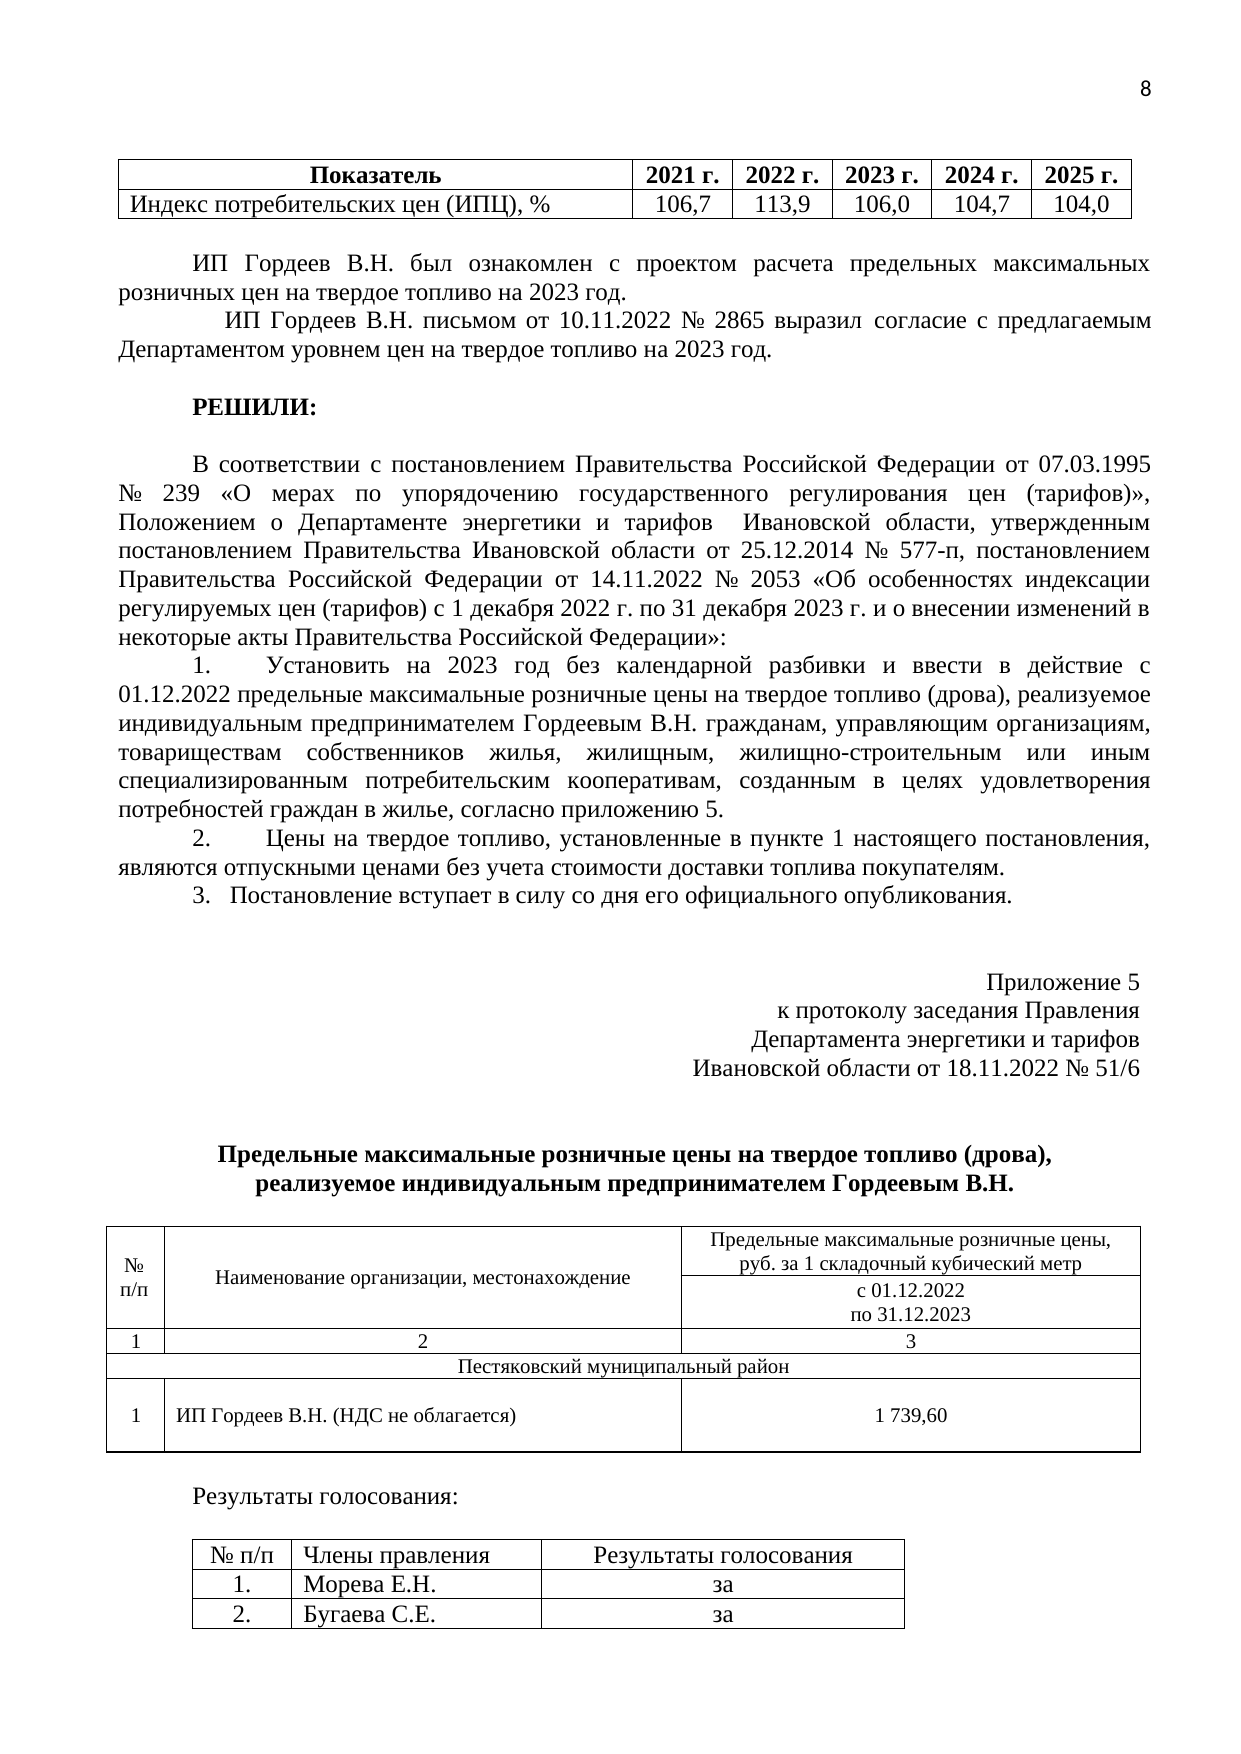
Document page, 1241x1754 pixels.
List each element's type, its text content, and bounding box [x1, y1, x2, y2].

table_header 2025 г. [1032, 160, 1131, 188]
table_cell 104,0 [1032, 190, 1131, 218]
table_cell 113,9 [733, 190, 832, 218]
table_cell 1. [193, 1570, 291, 1598]
table_header 2023 г. [833, 160, 931, 188]
table_cell ИП Гордеев В.Н. (НДС не облагается) [165, 1379, 681, 1451]
table_cell за [542, 1570, 904, 1598]
table_header Результаты голосования [542, 1540, 904, 1568]
table_cell Индекс потребительских цен (ИПЦ), % [119, 190, 632, 218]
table_cell 2. [193, 1599, 291, 1628]
table_cell 2 [165, 1329, 681, 1353]
table_cell Пестяковский муниципальный район [107, 1354, 1140, 1378]
text ИП Гордеев В.Н. письмом от 10.11.2022 № 2865 выразил согласие с предлагаемым Департаментом уровнем цен на твердое топливо на 2023 год. [118, 306, 1152, 363]
list Цены на твердое топливо, установленные в пункте 1 настоящего постановления, являются отпускными ценами без учета стоимости доставки топлива покупателям. [118, 823, 1152, 881]
table_header № п/п [193, 1540, 291, 1568]
table_cell 104,7 [932, 190, 1031, 218]
text к протоколу заседания Правления [118, 996, 1140, 1024]
table_cell 106,7 [633, 190, 732, 218]
table_header 2021 г. [633, 160, 732, 188]
table_header Наименование организации, местонахождение [165, 1227, 681, 1328]
table_cell с 01.12.2022 по 31.12.2023 [682, 1276, 1140, 1328]
list Постановление вступает в силу со дня его официального опубликования. [192, 881, 1152, 909]
table_cell 106,0 [833, 190, 931, 218]
table_cell за [542, 1599, 904, 1628]
text Предельные максимальные розничные цены на твердое топливо (дрова), [118, 1139, 1152, 1168]
table_header Показатель [119, 160, 632, 188]
table_cell Бугаева С.Е. [292, 1599, 541, 1628]
text РЕШИЛИ: [118, 392, 1152, 421]
table_header 2024 г. [932, 160, 1031, 188]
table_header Члены правления [292, 1540, 541, 1568]
text Ивановской области от 18.11.2022 № 51/6 [118, 1053, 1140, 1082]
text Результаты голосования: [118, 1481, 1152, 1510]
text В соответствии с постановлением Правительства Российской Федерации от 07.03.1995 № 239 «О мерах по упорядочению государственного регулирования цен (тарифов)», Положением о Департаменте энергетики и тарифов Ивановской области, утвержденным постановлением Правительства Ивановской области от 25.12.2014 № 577-п, постановлением Правительства Российской Федерации от 14.11.2022 № 2053 «Об особенностях индексации регулируемых цен (тарифов) с 1 декабря 2022 г. по 31 декабря 2023 г. и о внесении изменений в некоторые акты Правительства Российской Федерации»: [118, 449, 1152, 651]
text Приложение 5 [118, 967, 1140, 996]
table_header 2022 г. [733, 160, 832, 188]
table_cell 3 [682, 1329, 1140, 1353]
table_cell 1 [107, 1329, 164, 1353]
table_header Предельные максимальные розничные цены, руб. за 1 складочный кубический метр [682, 1227, 1140, 1275]
list Установить на 2023 год без календарной разбивки и ввести в действие с 01.12.2022 предельные максимальные розничные цены на твердое топливо (дрова), реализуемое индивидуальным предпринимателем Гордеевым В.Н. гражданам, управляющим организациям, товариществам собственников жилья, жилищным, жилищно-строительным или иным специализированным потребительским кооперативам, созданным в целях удовлетворения потребностей граждан в жилье, согласно приложению 5. [118, 651, 1152, 823]
text ИП Гордеев В.Н. был ознакомлен с проектом расчета предельных максимальных розничных цен на твердое топливо на 2023 год. [118, 248, 1152, 306]
table_header № п/п [107, 1227, 164, 1328]
text реализуемое индивидуальным предпринимателем Гордеевым В.Н. [118, 1168, 1152, 1197]
table_cell 1 [107, 1379, 164, 1451]
text Департамента энергетики и тарифов [118, 1024, 1140, 1053]
table_cell 1 739,60 [682, 1379, 1140, 1451]
table_cell Морева Е.Н. [292, 1570, 541, 1598]
